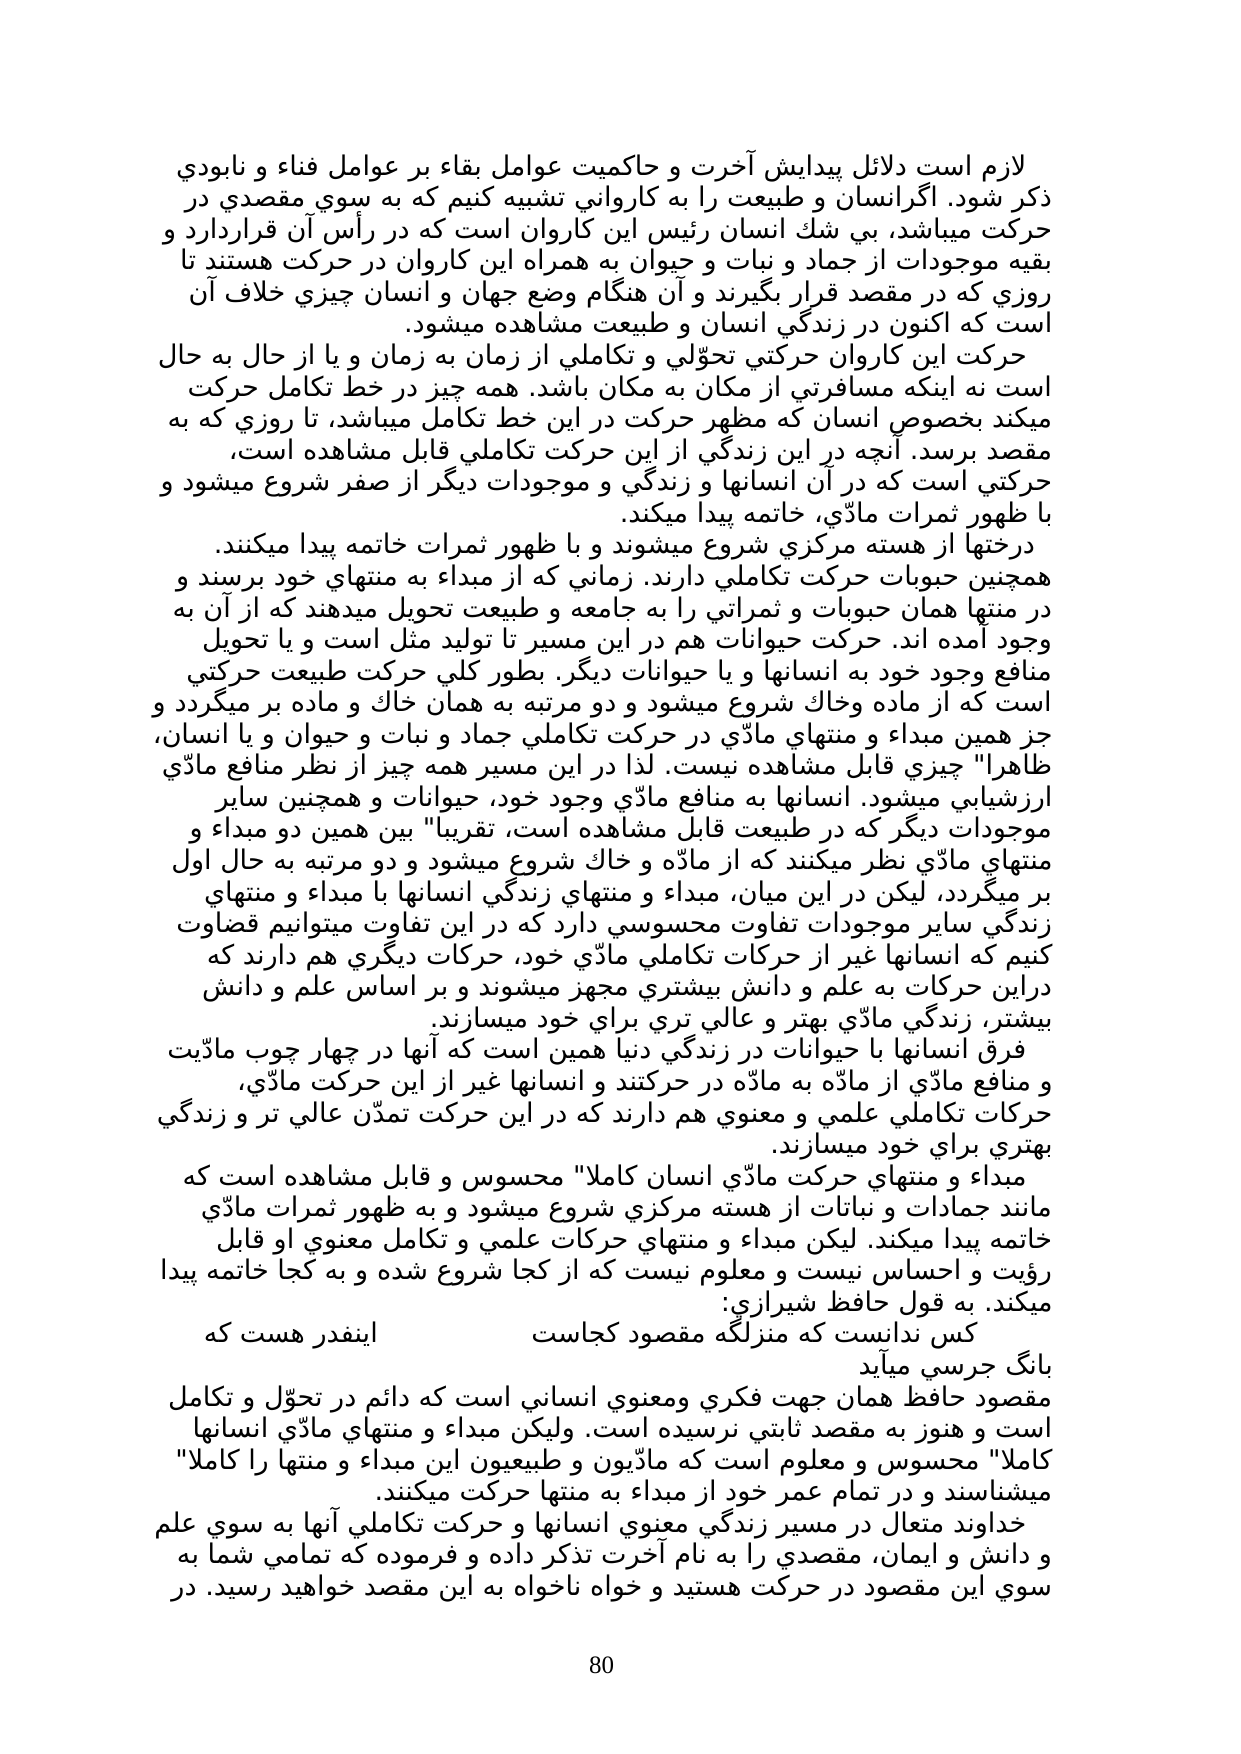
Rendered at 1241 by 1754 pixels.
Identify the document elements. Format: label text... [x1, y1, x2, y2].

text مبداء و منتهاي حركت مادّي انسان كاملا" محسوس و قابل مشاهده است كه مانند جمادات و نباتات از هسته مركزي شروع مي‏شود و به ظهور ثمرات مادّي خاتمه پيدا مي‏كند. ليكن مبداء و منتهاي حركات علمي و تكامل معنوي او قابل رؤيت و احساس نيست و معلوم نيست كه از كجا شروع شده و به كجا خاتمه پيدا مي‏كند. به قول حافظ شيرازي: [150, 1160, 1053, 1318]
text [150, 1507, 1053, 1602]
text مقصود حافظ همان جهت فكري ومعنوي انساني است كه دائم در تحوّل و تكامل است و هنوز به مقصد ثابتي نرسيده است. وليكن مبداء و منتهاي مادّي انسانها كاملا" محسوس و معلوم است كه مادّيون و طبيعيون اين مبداء و منتها را كاملا" مي‏شناسند و در تمام عمر خود از مبداء به منتها حركت مي‏كنند. [150, 1381, 1053, 1507]
text حركت اين كاروان حركتي تحوّلي و تكاملي از زمان به زمان و يا از حال به حال است نه اينكه مسافرتي از مكان به مكان باشد. همه چيز در خط تكامل حركت مي‏كند بخصوص انسان كه مظهر حركت در اين خط تكامل مي‏باشد، تا روزي كه به مقصد برسد. آنچه در اين زندگي از اين حركت تكاملي قابل مشاهده است، حركتي است كه در آن انسانها و زندگي و موجودات ديگر از صفر شروع مي‏شود و با ظهور ثمرات مادّي، خاتمه پيدا مي‏كند. [150, 339, 1053, 529]
text فرق انسانها با حيوانات در زندگي دنيا همين است كه آنها در چهار چوب مادّيت و منافع مادّي از مادّه به مادّه در حركتند و انسانها غير از اين حركت مادّي، حركات تكاملي علمي و معنوي هم دارند كه در اين حركت تمدّن عالي تر و زندگي بهتري براي خود مي‏سازند. [150, 1034, 1053, 1160]
text كس ندانست كه منزلگه مقصود كجاست اينفدر هست كه بانگ جرسي مي‏آيد [150, 1318, 1053, 1381]
text لازم است دلائل پيدايش آخرت و حاكميت عوامل بقاء بر عوامل فناء و نابودي ذكر شود. اگرانسان و طبيعت را به كارواني تشبيه كنيم كه به سوي مقصدي در حركت مي‏باشد، بي شك انسان رئيس اين كاروان است كه در رأس آن قراردارد و بقيه موجودات از جماد و نبات و حيوان به همراه اين كاروان در حركت هستند تا روزي كه در مقصد قرار بگيرند و آن هنگام وضع جهان و انسان چيزي خلاف آن است كه اكنون در زندگي انسان و طبيعت مشاهده مي‏شود. [150, 150, 1053, 339]
text درختها از هسته مركزي شروع مي‏شوند و با ظهور ثمرات خاتمه پيدا مي‏كنند. همچنين حبوبات حركت تكاملي دارند. زماني كه از مبداء به منتهاي خود برسند و در منتها همان حبوبات و ثمراتي را به جامعه و طبيعت تحويل مي‏دهند كه از آن به وجود آمده اند. حركت حيوانات هم در اين مسير تا توليد مثل است و يا تحويل منافع وجود خود به انسانها و يا حيوانات ديگر. بطور كلي حركت طبيعت حركتي است كه از ماده وخاك شروع مي‏شود و دو مرتبه به همان خاك و ماده بر مي‏گردد و جز همين مبداء و منتهاي مادّي در حركت تكاملي جماد و نبات و حيوان و يا انسان، ظاهرا" چيزي قابل مشاهده نيست. لذا در اين مسير همه چيز از نظر منافع مادّي ارزشيابي مي‏شود. انسانها به منافع مادّي وجود خود، حيوانات و همچنين ساير موجودات ديگر كه در طبيعت قابل مشاهده است، تقريبا" بين همين دو مبداء و منتهاي مادّي نظر مي‏كنند كه از مادّه و خاك شروع مي‏شود و دو مرتبه به حال اول بر مي‏گردد، ليكن در اين ميان، مبداء و منتهاي زندگي انسانها با مبداء و منتهاي زندگي ساير موجودات تفاوت محسوسي دارد كه در اين تفاوت مي‏توانيم قضاوت كنيم كه انسانها غير از حركات تكاملي مادّي خود، حركات ديگري هم دارند كه دراين حركات به علم و دانش بيشتري مجهز مي‏شوند و بر اساس علم و دانش بيشتر، زندگي مادّي بهتر و عالي تري براي خود مي‏سازند. [150, 529, 1053, 1034]
